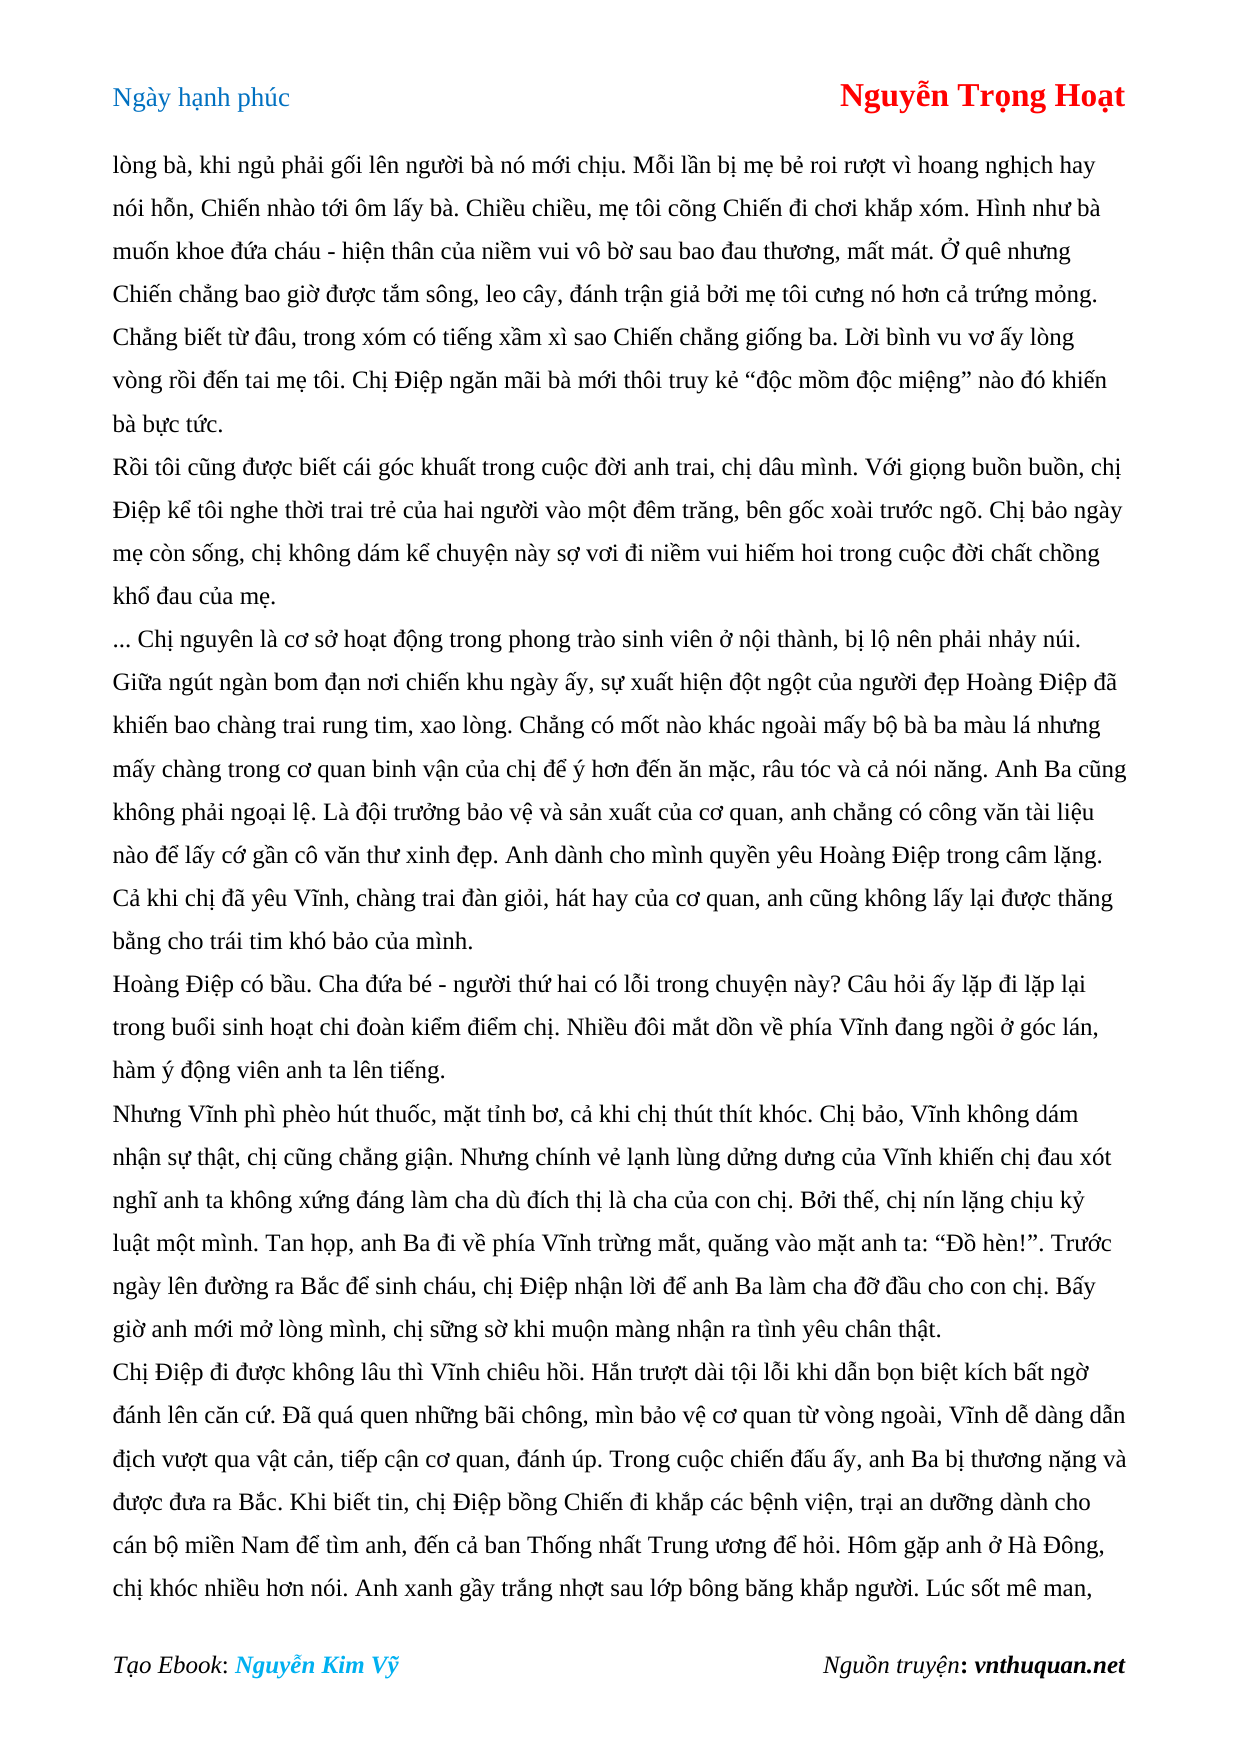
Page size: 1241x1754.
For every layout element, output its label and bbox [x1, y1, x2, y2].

text [112, 150, 1128, 1602]
